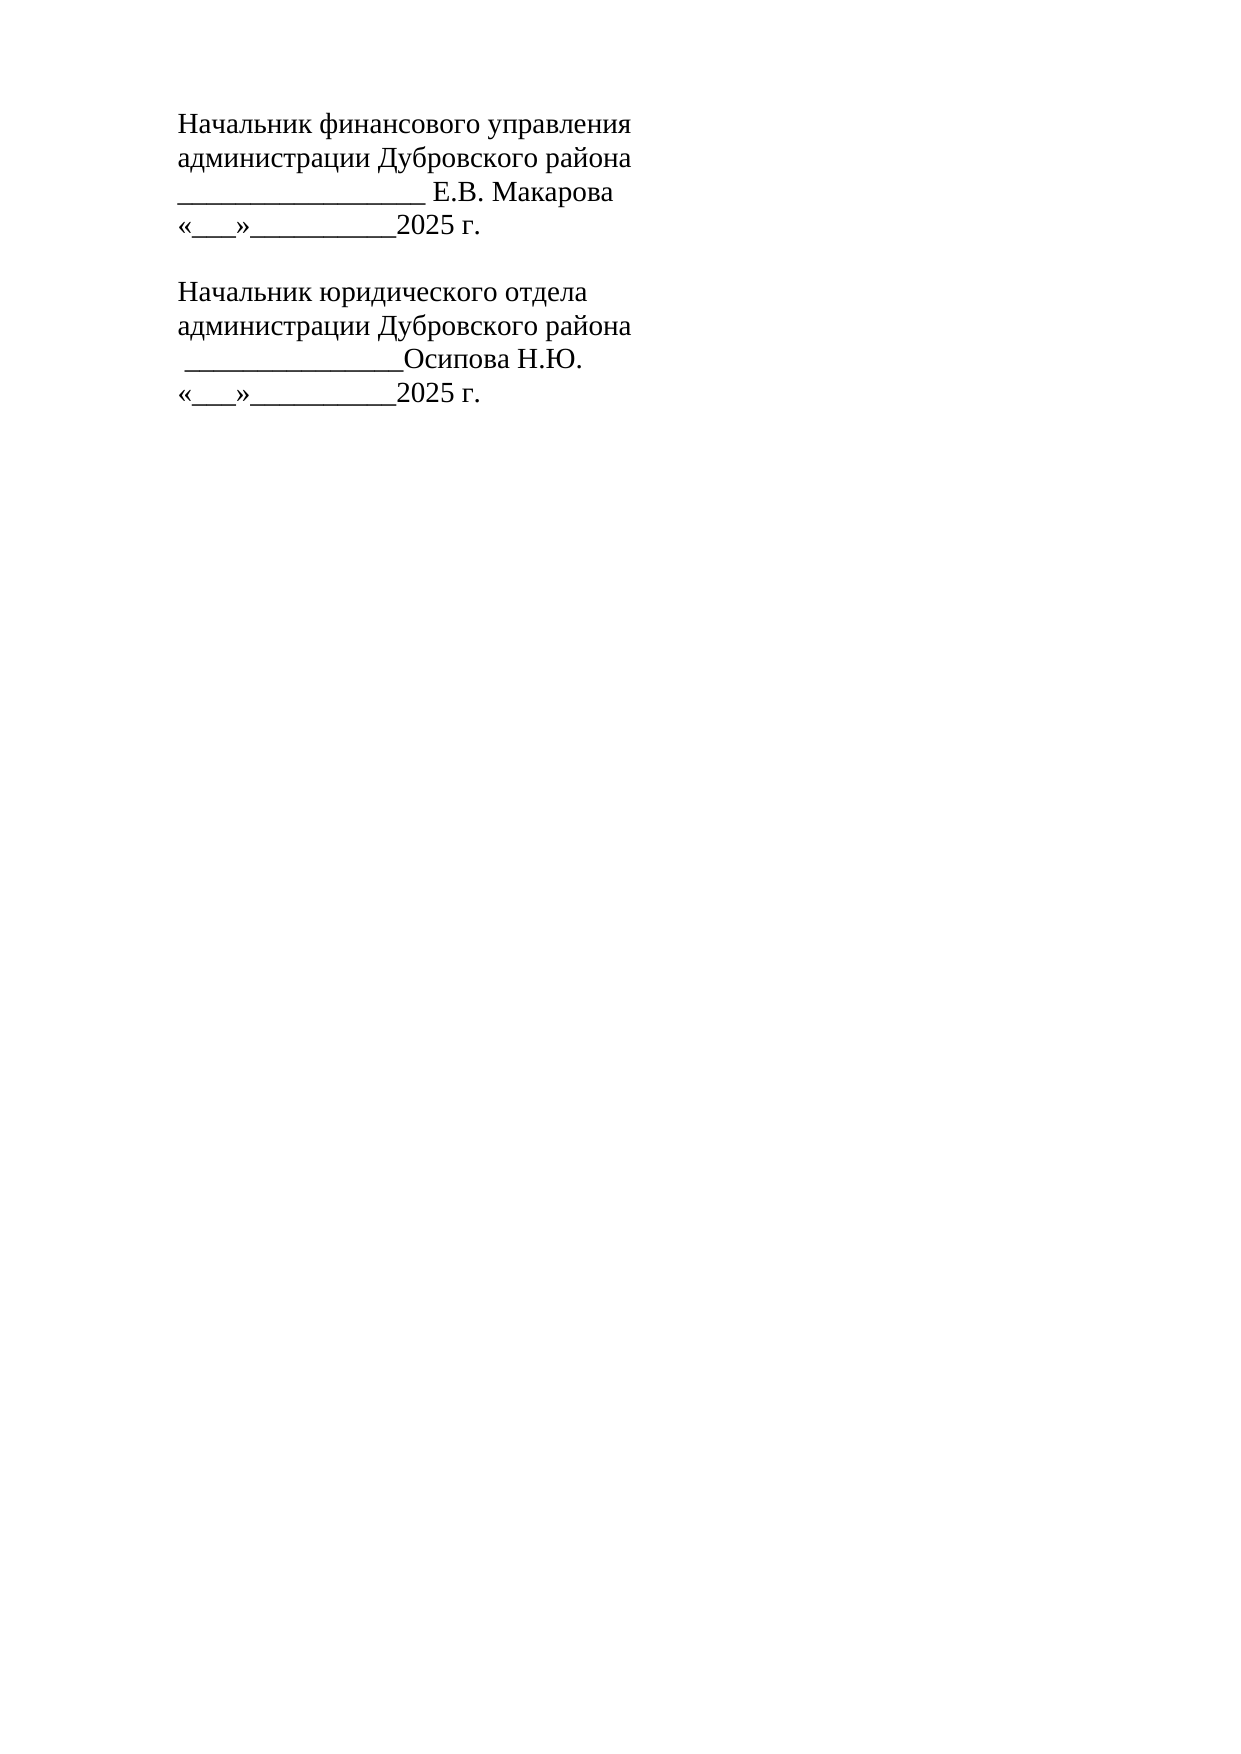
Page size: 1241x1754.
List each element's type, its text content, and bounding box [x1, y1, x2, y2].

text «___»__________2025 г. [177, 375, 1181, 408]
text Начальник юридического отдела [177, 274, 1181, 308]
text администрации Дубровского района [177, 308, 1181, 341]
text администрации Дубровского района [177, 140, 1181, 174]
text «___»__________2025 г. [177, 207, 1181, 241]
text Начальник финансового управления [177, 107, 1181, 140]
text _________________ Е.В. Макарова [177, 174, 1181, 207]
text _______________Осипова Н.Ю. [177, 341, 1181, 375]
